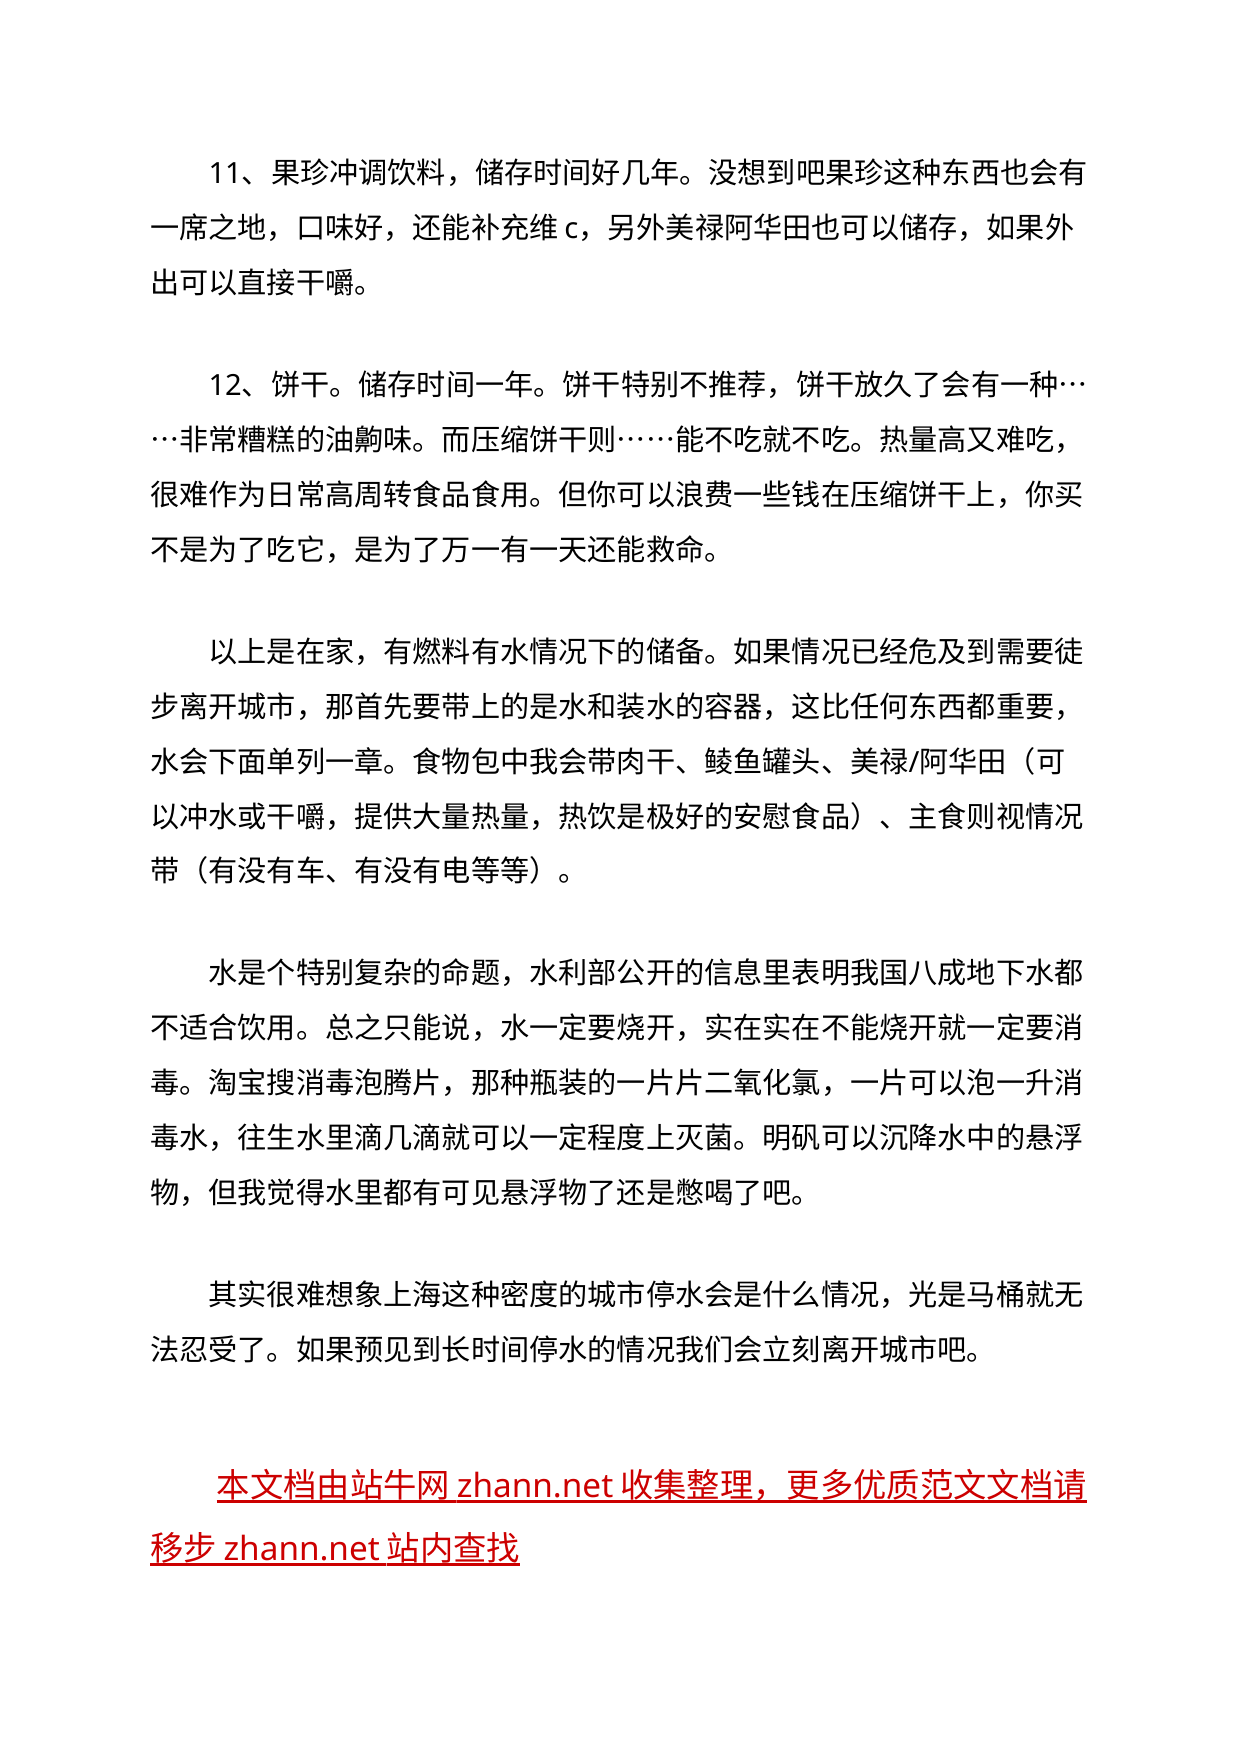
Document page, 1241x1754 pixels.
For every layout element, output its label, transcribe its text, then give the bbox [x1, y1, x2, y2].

text 本文档由站牛网zhann.net收集整理，更多优质范文文档请移步zhann.net站内查找 [150, 1459, 1090, 1570]
text 以上是在家，有燃料有水情况下的储备。如果情况已经危及到需要徒步离开城市，那首先要带上的是水和装水的容器，这比任何东西都重要，水会下面单列一章。食物包中我会带肉干、鲮鱼罐头、美禄/阿华田（可以冲水或干嚼，提供大量热量，热饮是极好的安慰食品）、主食则视情况带（有没有车、有没有电等等）。 [150, 628, 1090, 890]
text 12、饼干。储存时间一年。饼干特别不推荐，饼干放久了会有一种……非常糟糕的油齁味。而压缩饼干则……能不吃就不吃。热量高又难吃，很难作为日常高周转食品食用。但你可以浪费一些钱在压缩饼干上，你买不是为了吃它，是为了万一有一天还能救命。 [150, 362, 1090, 569]
text 11、果珍冲调饮料，储存时间好几年。没想到吧果珍这种东西也会有一席之地，口味好，还能补充维c，另外美禄阿华田也可以储存，如果外出可以直接干嚼。 [150, 150, 1090, 302]
text 水是个特别复杂的命题，水利部公开的信息里表明我国八成地下水都不适合饮用。总之只能说，水一定要烧开，实在实在不能烧开就一定要消毒。淘宝搜消毒泡腾片，那种瓶装的一片片二氧化氯，一片可以泡一升消毒水，往生水里滴几滴就可以一定程度上灭菌。明矾可以沉降水中的悬浮物，但我觉得水里都有可见悬浮物了还是憋喝了吧。 [150, 950, 1090, 1212]
text 其实很难想象上海这种密度的城市停水会是什么情况，光是马桶就无法忍受了。如果预见到长时间停水的情况我们会立刻离开城市吧。 [150, 1271, 1090, 1368]
